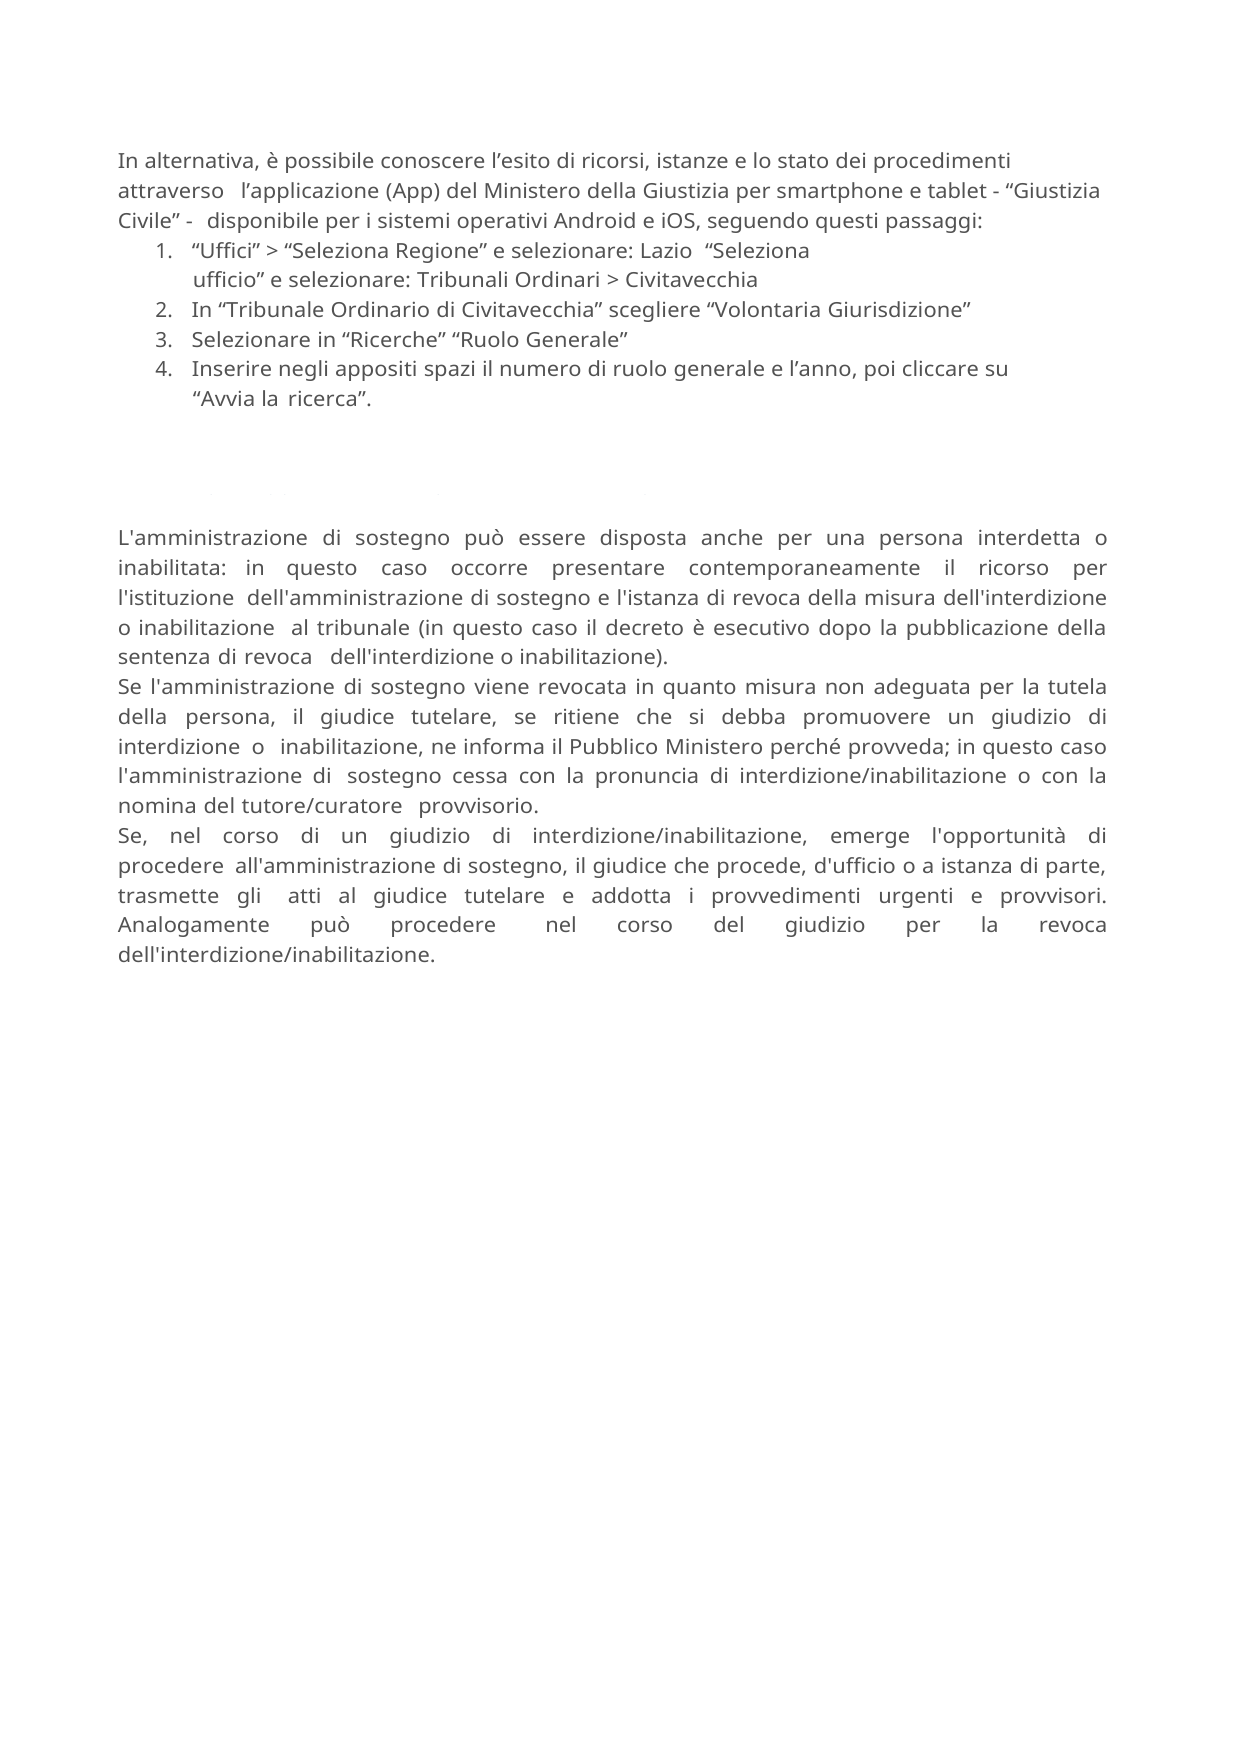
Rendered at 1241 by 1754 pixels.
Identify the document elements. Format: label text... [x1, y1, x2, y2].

list In “Tribunale Ordinario di Civitavecchia” scegliere “Volontaria Giurisdizione” [155, 295, 1121, 323]
list Selezionare in “Ricerche” “Ruolo Generale” [155, 325, 1121, 353]
list “Uffici” > “Seleziona Regione” e selezionare: Lazio “Seleziona ufficio” e selezionare: Tribunali Ordinari > Civitavecchia [155, 236, 886, 294]
text L'amministrazione di sostegno può essere disposta anche per una persona interdetta o inabilitata: in questo caso occorre presentare contemporaneamente il ricorso per l'istituzione dell'amministrazione di sostegno e l'istanza di revoca della misura dell'interdizione o inabilitazione al tribunale (in questo caso il decreto è esecutivo dopo la pubblicazione della sentenza di revoca dell'interdizione o inabilitazione). [118, 523, 1107, 671]
text Se l'amministrazione di sostegno viene revocata in quanto misura non adeguata per la tutela della persona, il giudice tutelare, se ritiene che si debba promuovere un giudizio di interdizione o inabilitazione, ne informa il Pubblico Ministero perché provveda; in questo caso l'amministrazione di sostegno cessa con la pronuncia di interdizione/inabilitazione o con la nomina del tutore/curatore provvisorio. [118, 672, 1107, 820]
text In alternativa, è possibile conoscere l’esito di ricorsi, istanze e lo stato dei procedimenti attraverso l’applicazione (App) del Ministero della Giustizia per smartphone e tablet - “Giustizia Civile” - disponibile per i sistemi operativi Android e iOS, seguendo questi passaggi: [118, 147, 1107, 234]
text Se, nel corso di un giudizio di interdizione/inabilitazione, emerge l'opportunità di procedere all'amministrazione di sostegno, il giudice che procede, d'ufficio o a istanza di parte, trasmette gli atti al giudice tutelare e addotta i provvedimenti urgenti e provvisori. Analogamente può procedere nel corso del giudizio per la revoca dell'interdizione/inabilitazione. [118, 821, 1107, 969]
list Inserire negli appositi spazi il numero di ruolo generale e l’anno, poi cliccare su “Avvia la ricerca”. [155, 354, 1071, 413]
